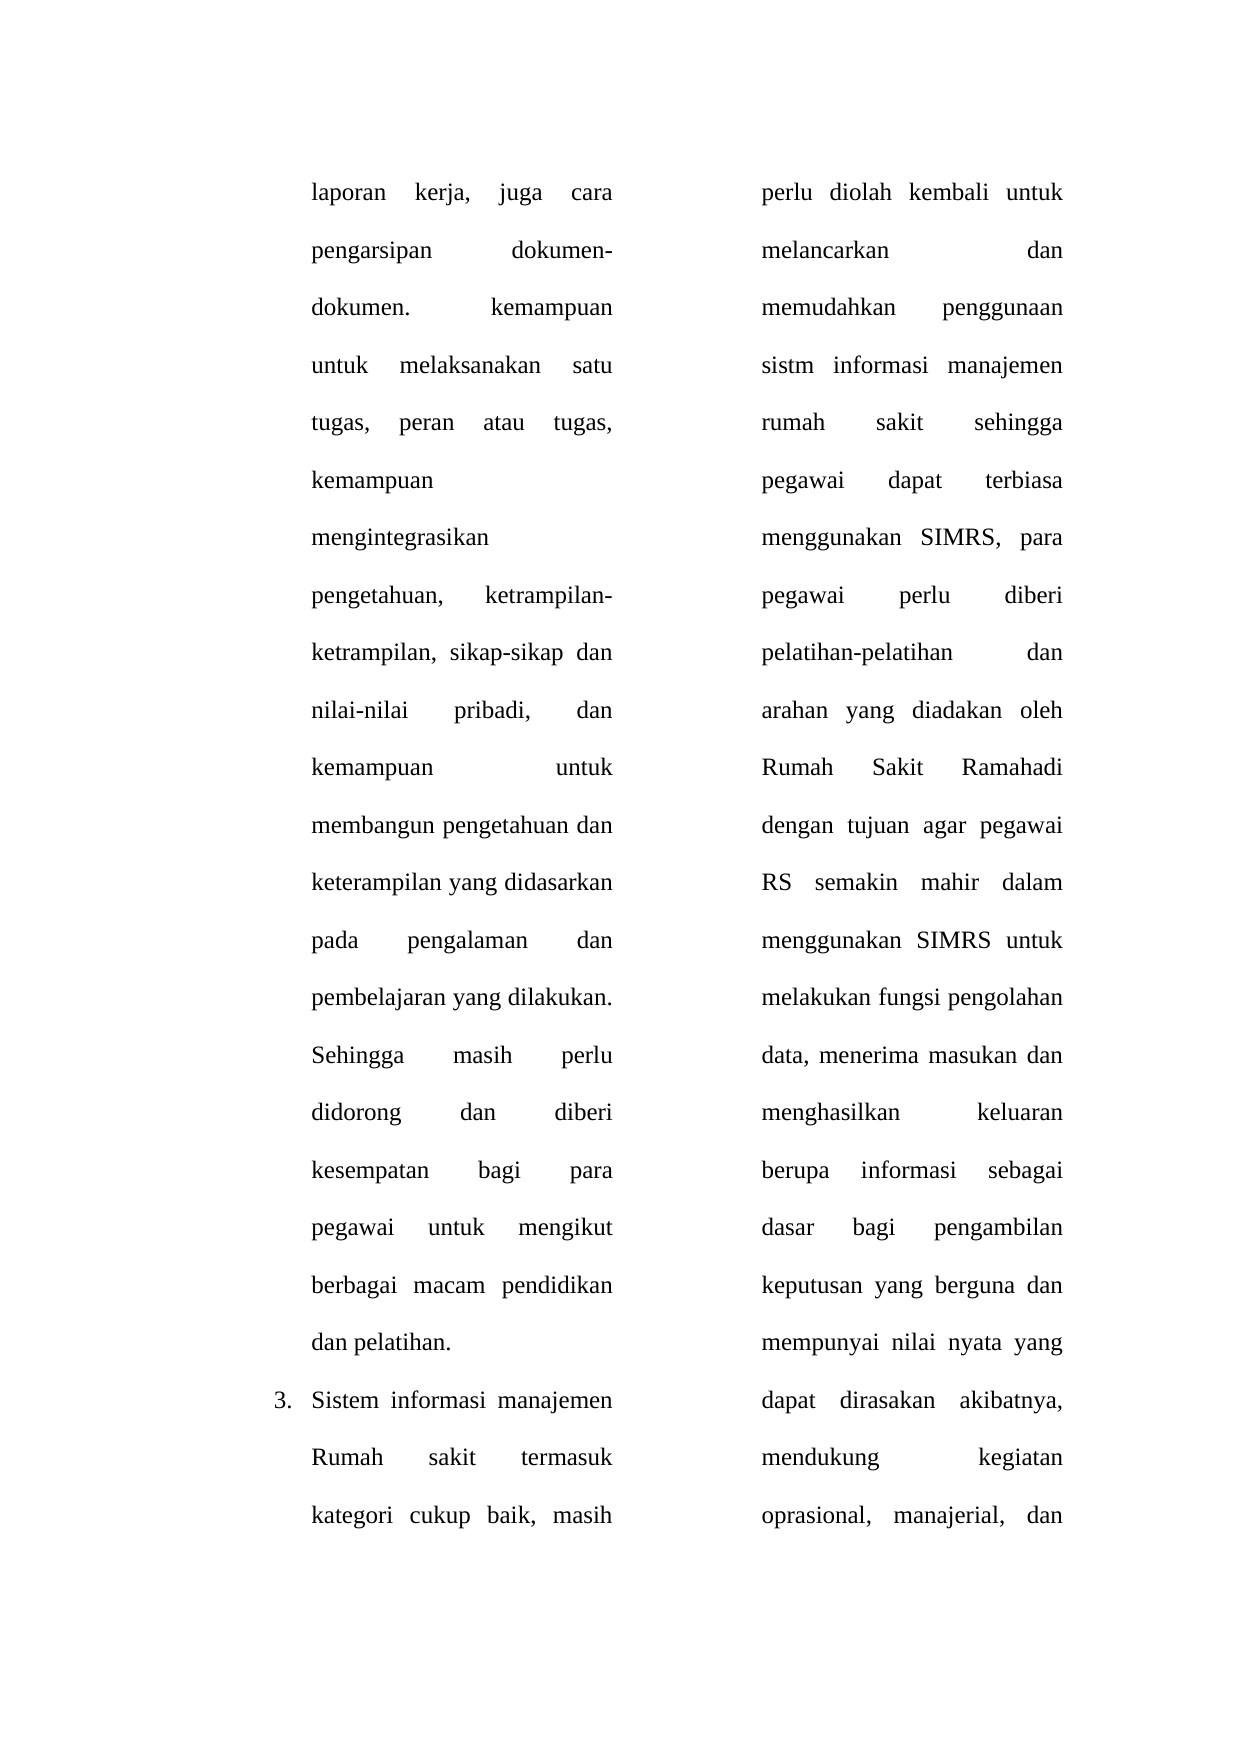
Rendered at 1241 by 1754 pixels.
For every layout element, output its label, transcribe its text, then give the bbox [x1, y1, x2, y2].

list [274, 1385, 613, 1528]
